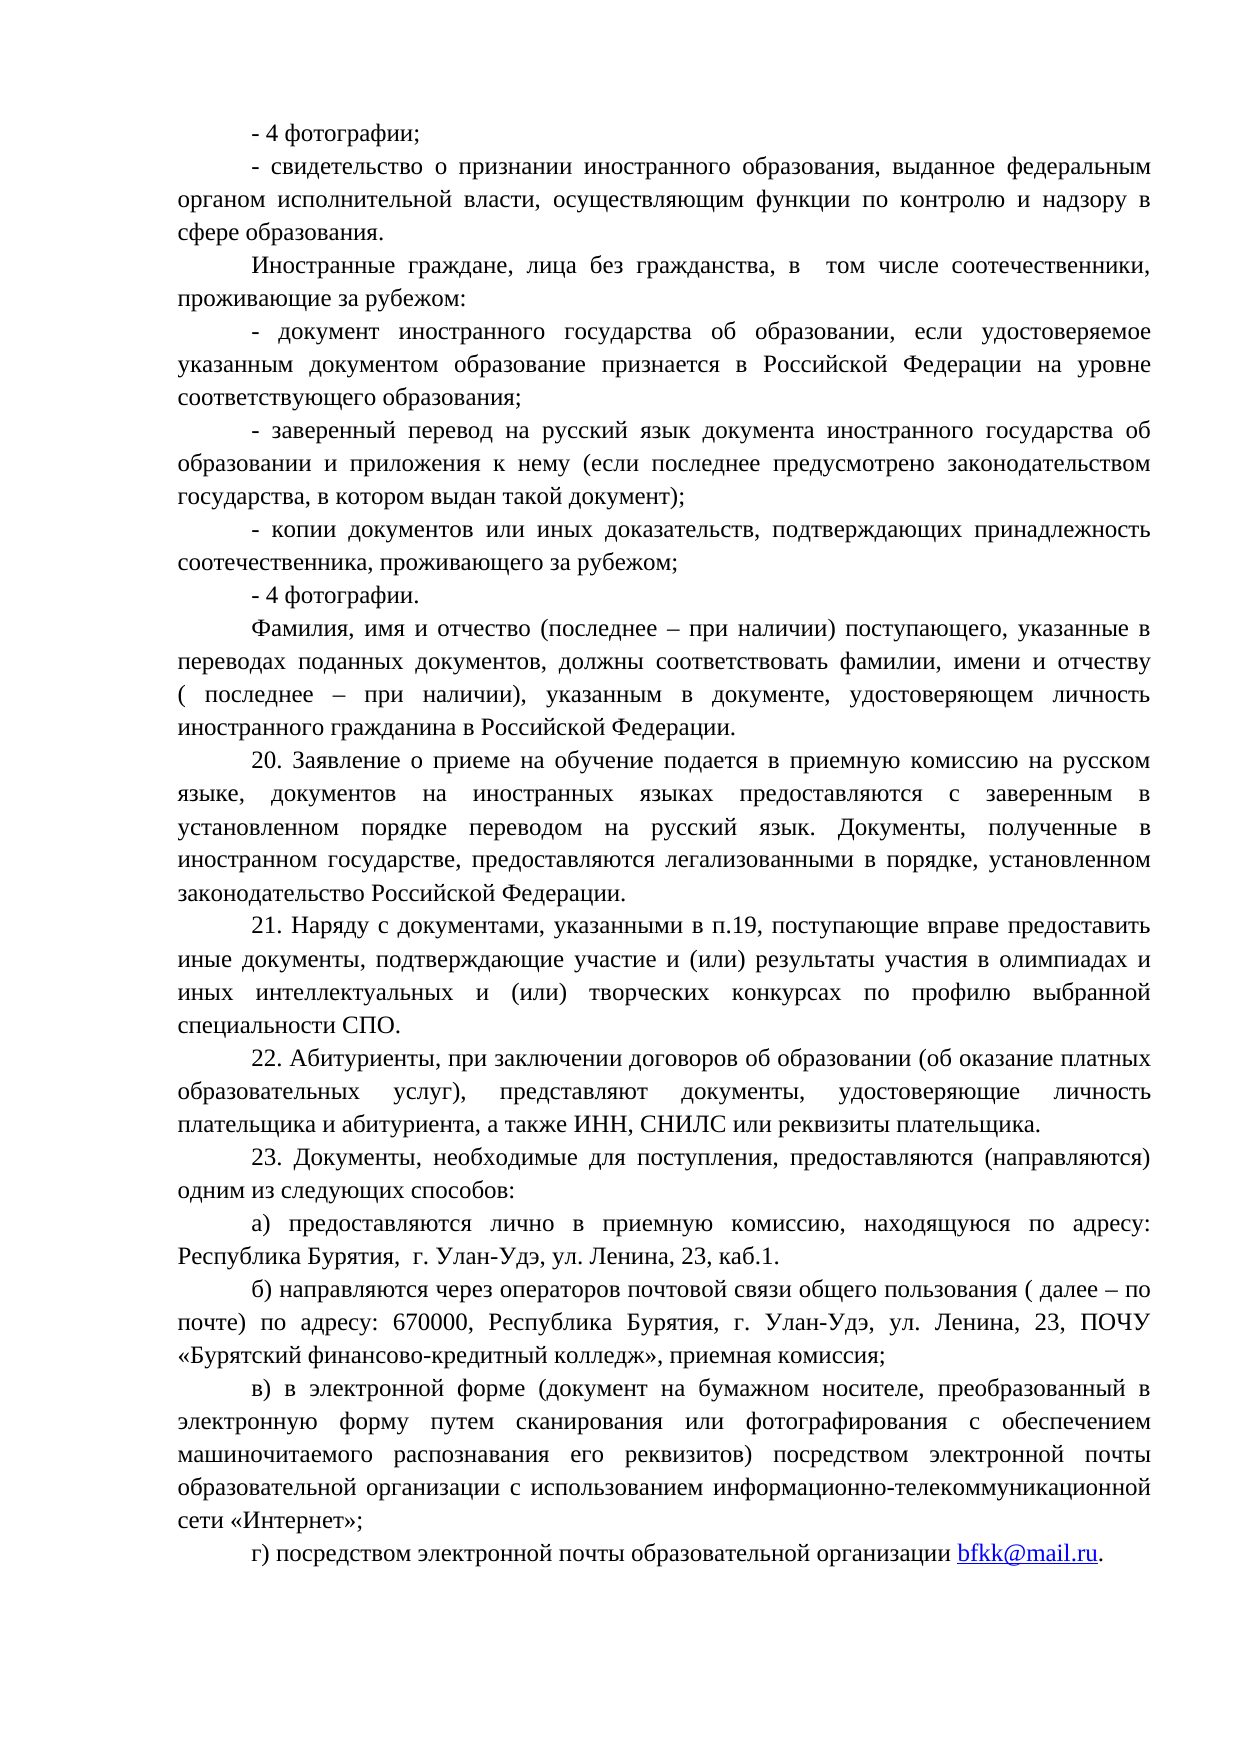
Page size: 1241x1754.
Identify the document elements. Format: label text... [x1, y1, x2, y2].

list - заверенный перевод на русский язык документа иностранного государства об образовании и приложения к нему (если последнее предусмотрено законодательством государства, в котором выдан такой документ); [177, 415, 1152, 510]
list а) предоставляются лично в приемную комиссию, находящуюся по адресу: Республика Бурятия, г. Улан-Удэ, ул. Ленина, 23, каб.1. [177, 1208, 1152, 1269]
list 20. Заявление о приеме на обучение подается в приемную комиссию на русском языке, документов на иностранных языках предоставляются с заверенным в установленном порядке переводом на русский язык. Документы, полученные в иностранном государстве, предоставляются легализованными в порядке, установленном законодательство Российской Федерации. [177, 746, 1152, 906]
list - документ иностранного государства об образовании, если удостоверяемое указанным документом образование признается в Российской Федерации на уровне соответствующего образования; [177, 316, 1152, 411]
list б) направляются через операторов почтовой связи общего пользования ( далее – по почте) по адресу: 670000, Республика Бурятия, г. Улан-Удэ, ул. Ленина, 23, ПОЧУ «Бурятский финансово-кредитный колледж», приемная комиссия; [177, 1274, 1152, 1369]
list - свидетельство о признании иностранного образования, выданное федеральным органом исполнительной власти, осуществляющим функции по контролю и надзору в сфере образования. [177, 151, 1152, 246]
list Иностранные граждане, лица без гражданства, в том числе соотечественники, проживающие за рубежом: [177, 250, 1152, 312]
list 23. Документы, необходимые для поступления, предоставляются (направляются) одним из следующих способов: [177, 1142, 1152, 1203]
list 21. Наряду с документами, указанными в п.19, поступающие вправе предоставить иные документы, подтверждающие участие и (или) результаты участия в олимпиадах и иных интеллектуальных и (или) творческих конкурсах по профилю выбранной специальности СПО. [177, 911, 1152, 1038]
list - 4 фотографии; [177, 118, 1152, 147]
list - копии документов или иных доказательств, подтверждающих принадлежность соотечественника, проживающего за рубежом; [177, 514, 1152, 576]
list г) посредством электронной почты образовательной организации bfkk@mail.ru. [177, 1538, 1152, 1567]
list - 4 фотографии. [177, 580, 1152, 609]
list 22. Абитуриенты, при заключении договоров об образовании (об оказание платных образовательных услуг), представляют документы, удостоверяющие личность плательщика и абитуриента, а также ИНН, СНИЛС или реквизиты плательщика. [177, 1043, 1152, 1137]
list в) в электронной форме (документ на бумажном носителе, преобразованный в электронную форму путем сканирования или фотографирования с обеспечением машиночитаемого распознавания его реквизитов) посредством электронной почты образовательной организации с использованием информационно-телекоммуникационной сети «Интернет»; [177, 1373, 1152, 1534]
list Фамилия, имя и отчество (последнее – при наличии) поступающего, указанные в переводах поданных документов, должны соответствовать фамилии, имени и отчеству ( последнее – при наличии), указанным в документе, удостоверяющем личность иностранного гражданина в Российской Федерации. [177, 613, 1152, 741]
